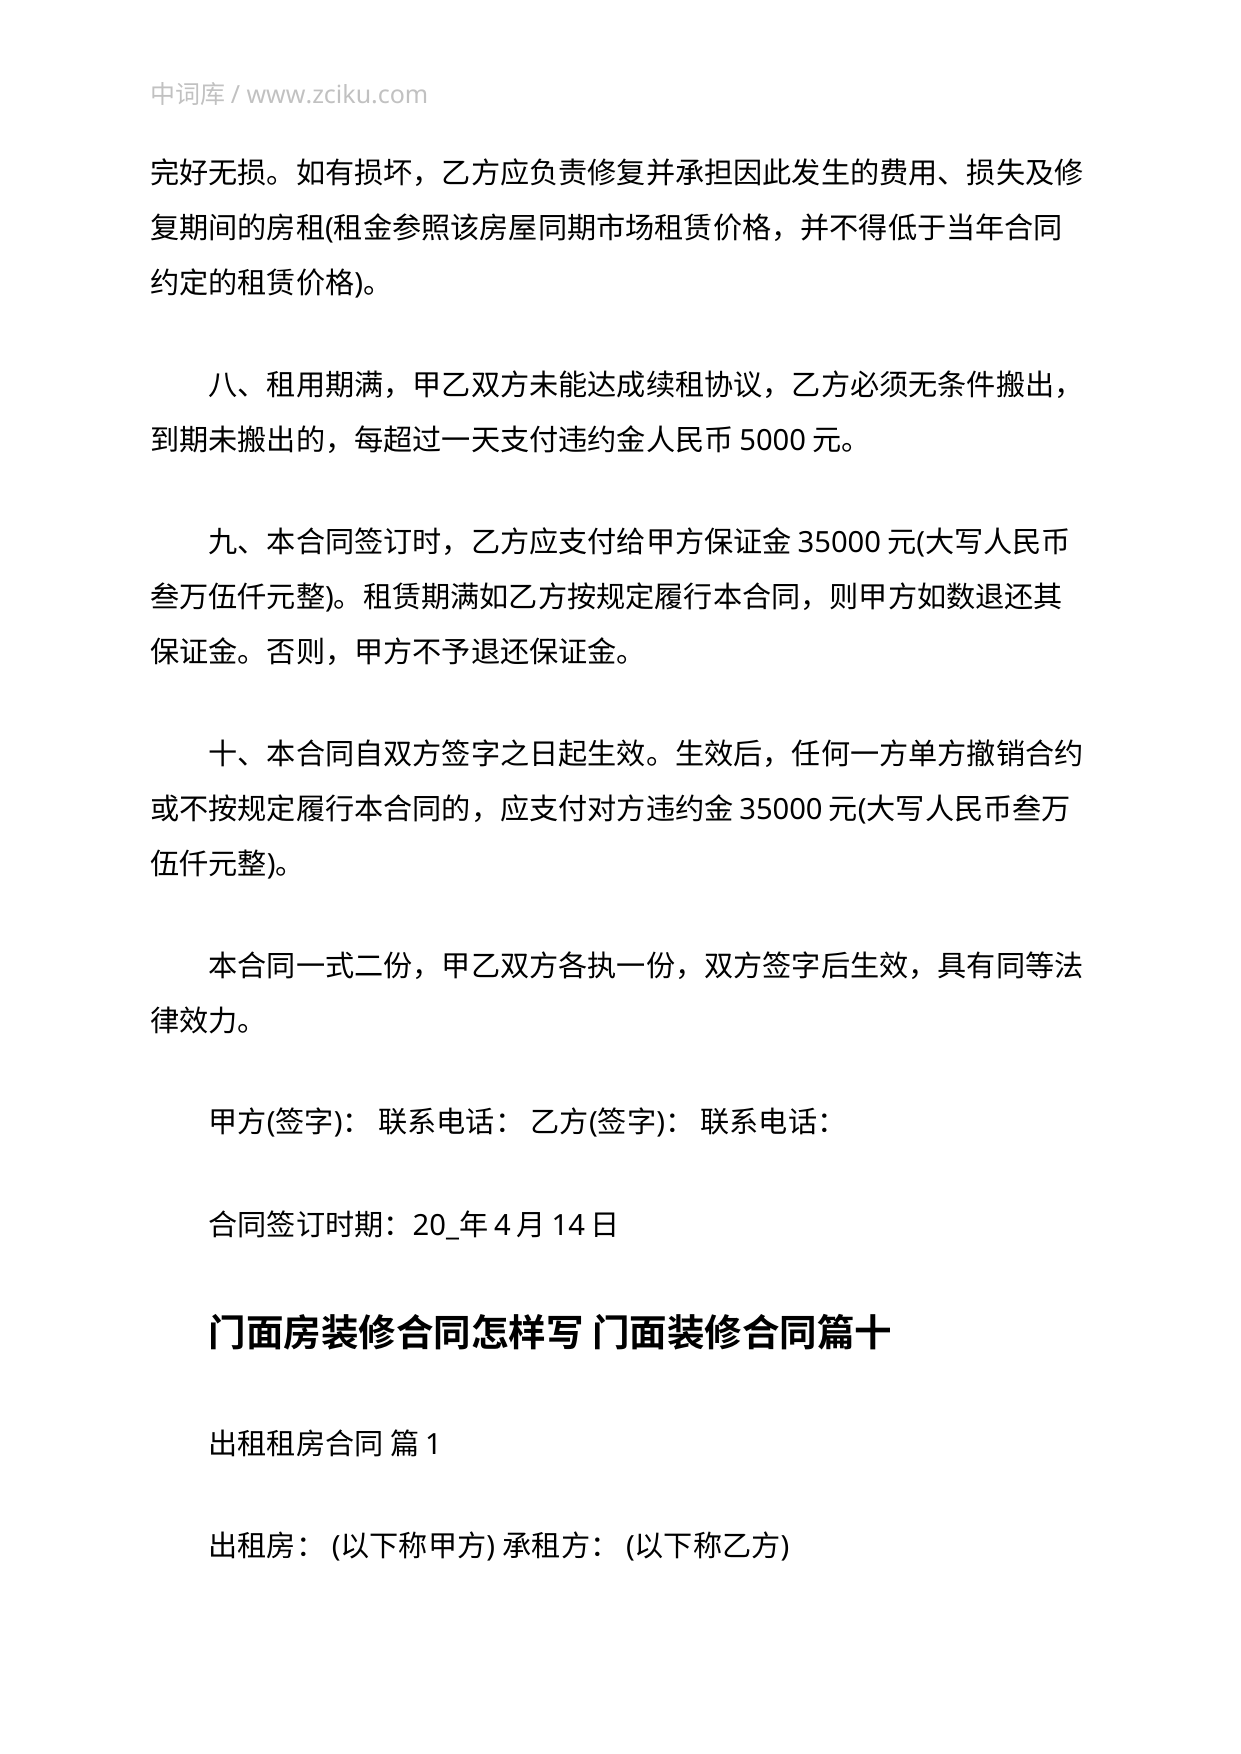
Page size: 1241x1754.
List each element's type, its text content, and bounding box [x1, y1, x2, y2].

text 出租租房合同 篇1 [150, 1420, 1090, 1463]
text 甲方(签字)： 联系电话： 乙方(签字)： 联系电话： [150, 1099, 1090, 1141]
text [150, 150, 1090, 302]
text 门面房装修合同怎样写 门面装修合同篇十 [150, 1303, 1090, 1357]
text 出租房： (以下称甲方) 承租方： (以下称乙方) [150, 1522, 1090, 1565]
text 八、租用期满，甲乙双方未能达成续租协议，乙方必须无条件搬出，到期未搬出的，每超过一天支付违约金人民币5000元。 [150, 362, 1090, 459]
text 合同签订时期：20_年4月14日 [150, 1201, 1090, 1243]
text 十、本合同自双方签字之日起生效。生效后，任何一方单方撤销合约或不按规定履行本合同的，应支付对方违约金35000元(大写人民币叁万伍仟元整)。 [150, 731, 1090, 883]
text 本合同一式二份，甲乙双方各执一份，双方签字后生效，具有同等法律效力。 [150, 942, 1090, 1039]
text 九、本合同签订时，乙方应支付给甲方保证金35000元(大写人民币叁万伍仟元整)。租赁期满如乙方按规定履行本合同，则甲方如数退还其保证金。否则，甲方不予退还保证金。 [150, 519, 1090, 671]
